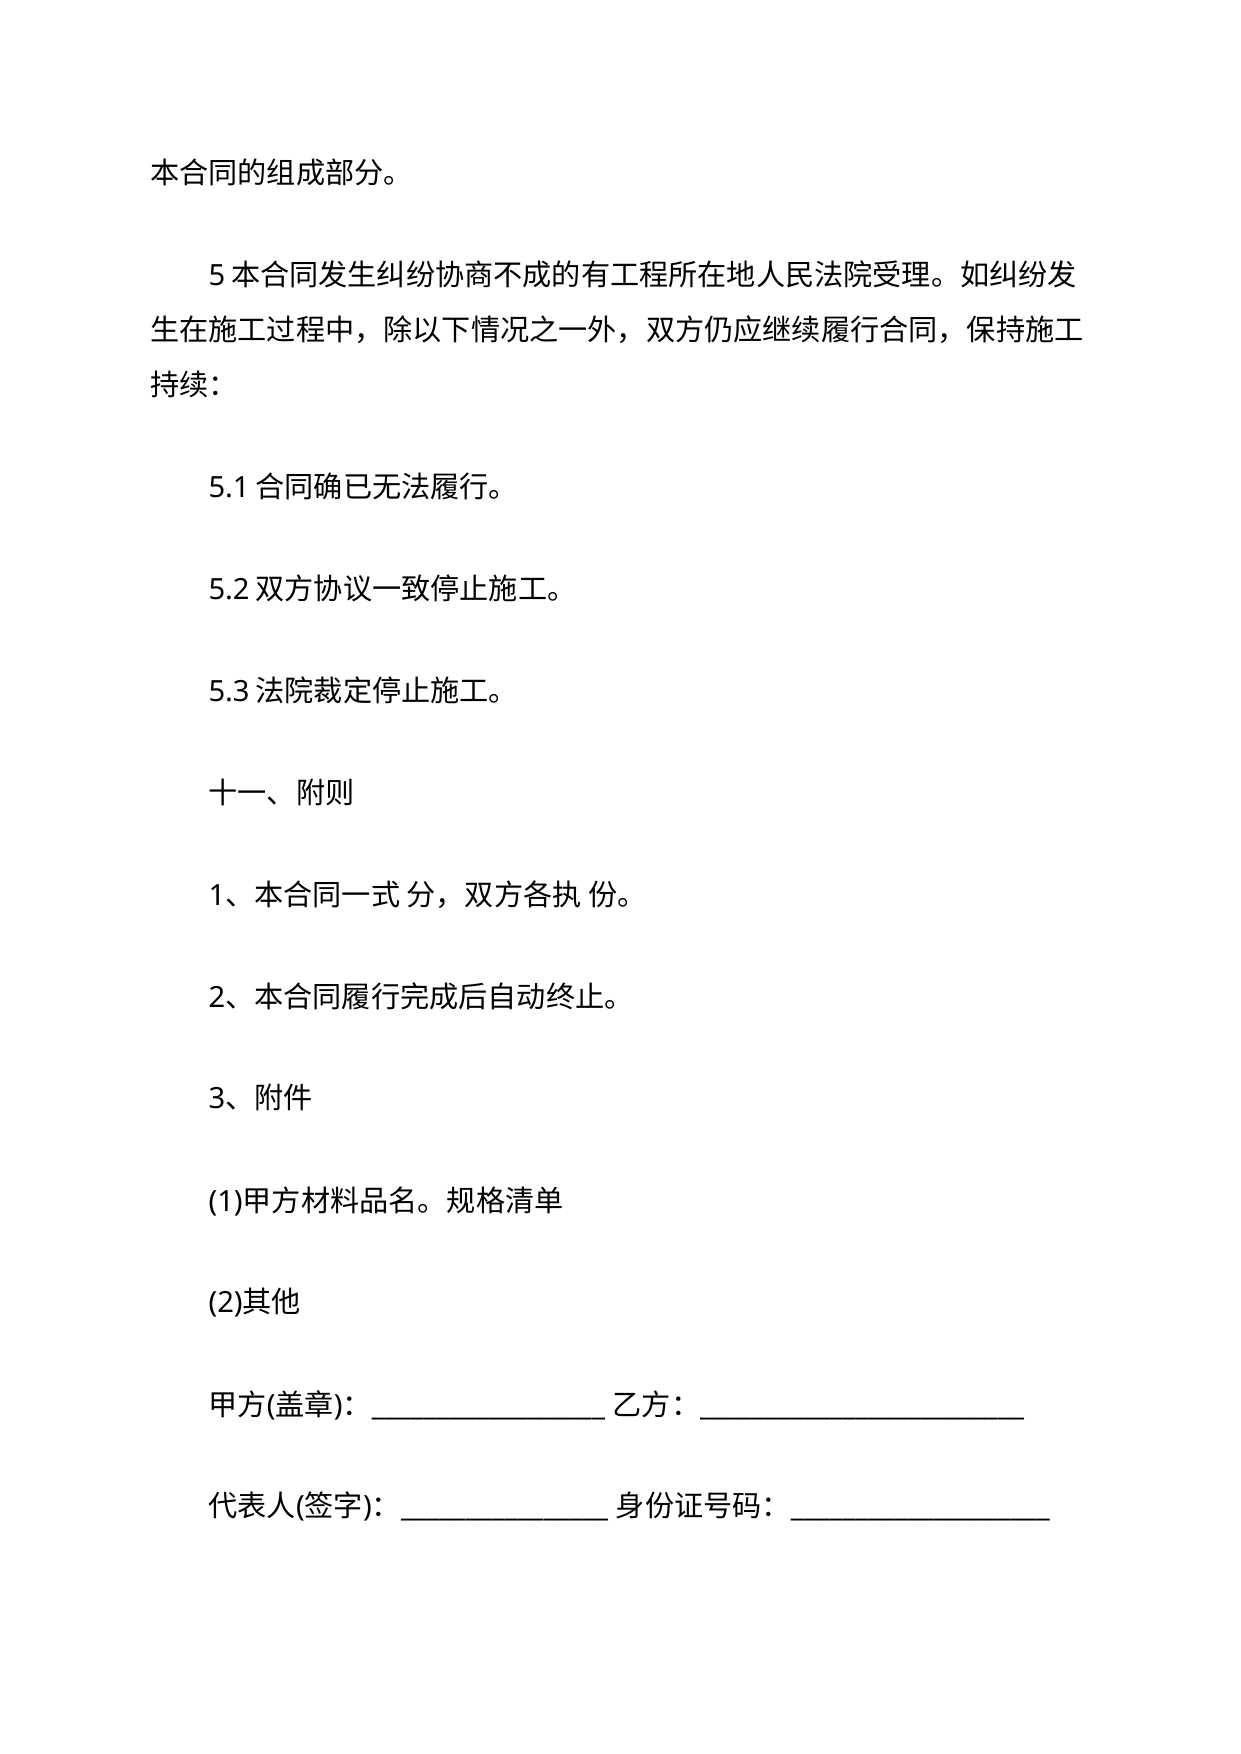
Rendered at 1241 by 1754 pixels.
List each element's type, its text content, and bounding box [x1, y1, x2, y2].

text 5.2双方协议一致停止施工。 [150, 565, 1090, 608]
text 5.1合同确已无法履行。 [150, 463, 1090, 506]
text 十一、附则 [150, 769, 1090, 812]
text 3、附件 [150, 1075, 1090, 1117]
text 代表人(签字)：________________ 身份证号码：____________________ [150, 1483, 1090, 1525]
text 5本合同发生纠纷协商不成的有工程所在地人民法院受理。如纠纷发生在施工过程中，除以下情况之一外，双方仍应继续履行合同，保持施工持续： [150, 252, 1090, 404]
text 1、本合同一式 分，双方各执 份。 [150, 871, 1090, 913]
text (1)甲方材料品名。规格清单 [150, 1177, 1090, 1219]
text 甲方(盖章)：__________________ 乙方：_________________________ [150, 1381, 1090, 1423]
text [150, 150, 1090, 192]
text (2)其他 [150, 1279, 1090, 1321]
text 2、本合同履行完成后自动终止。 [150, 973, 1090, 1016]
text 5.3法院裁定停止施工。 [150, 667, 1090, 710]
